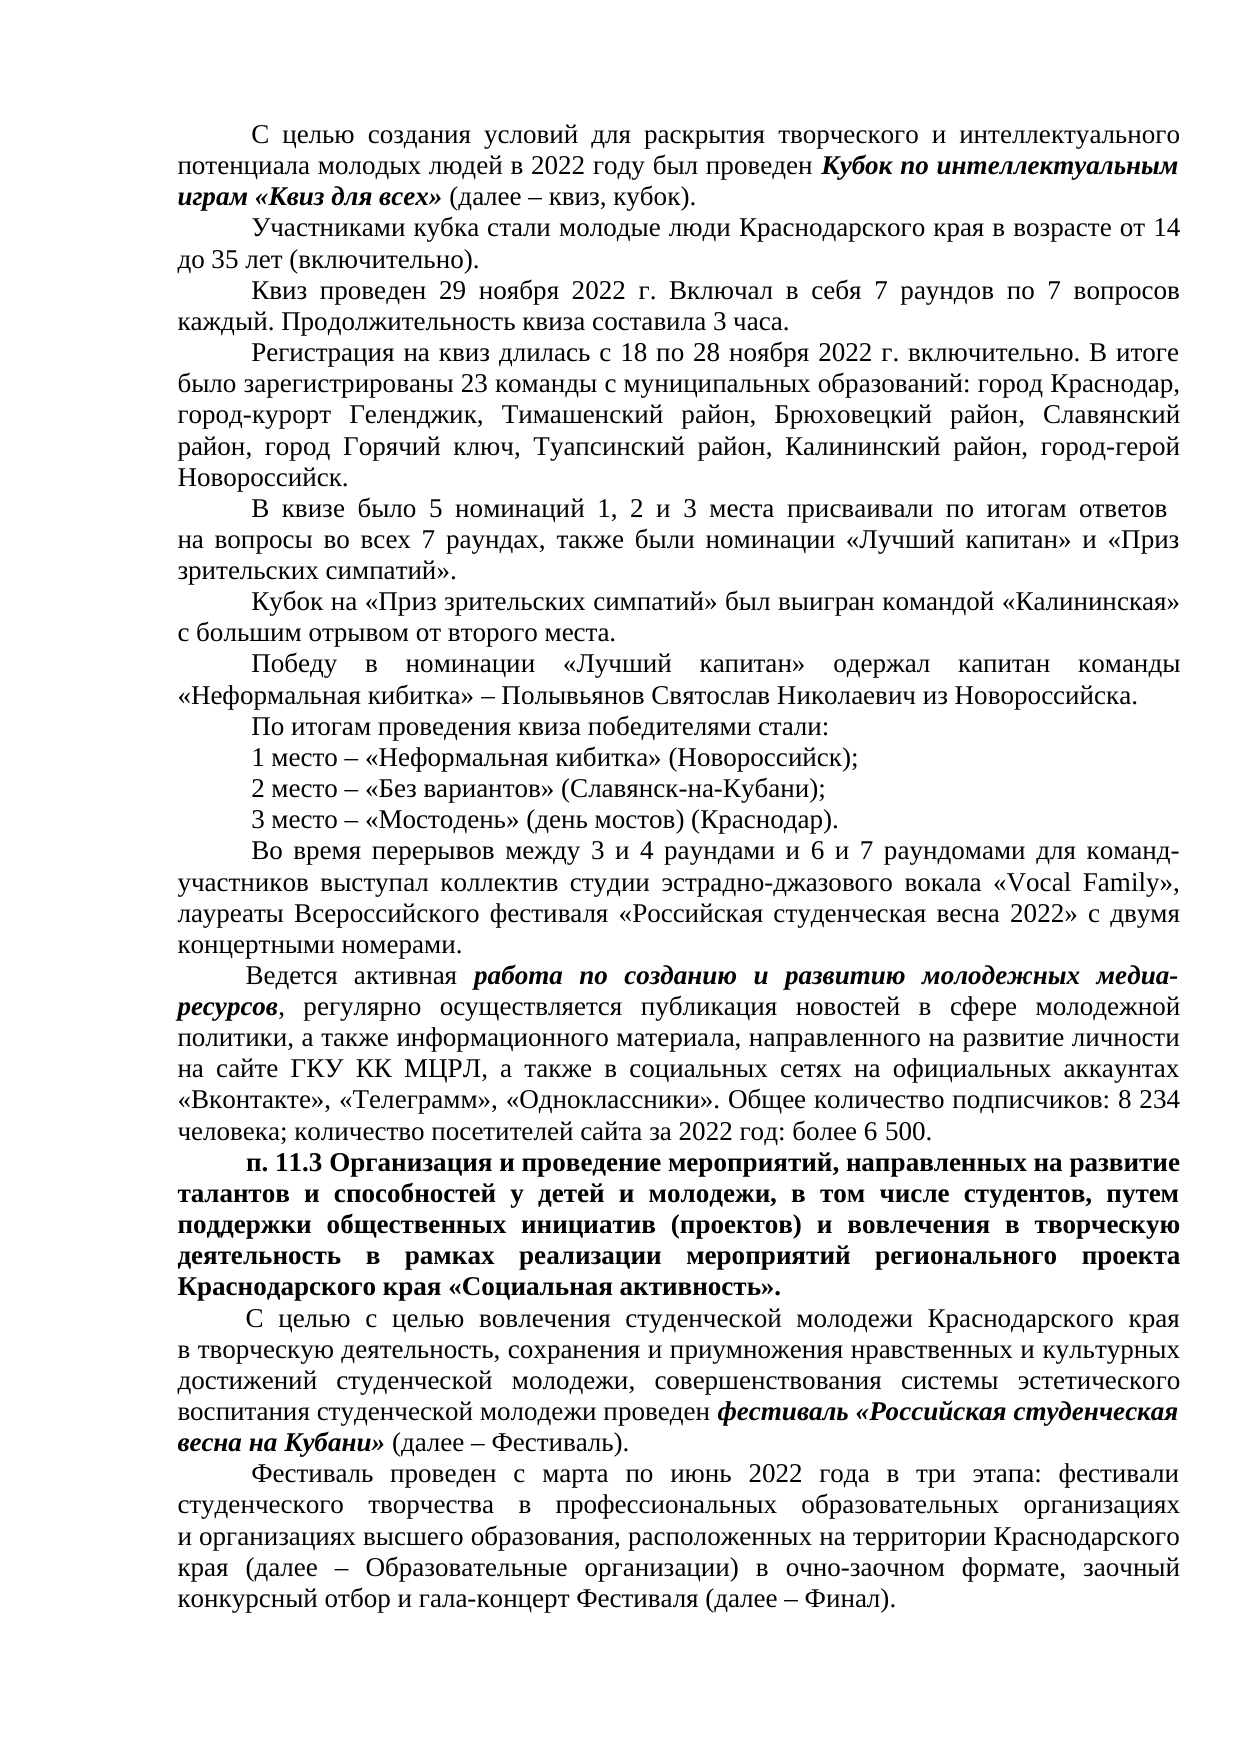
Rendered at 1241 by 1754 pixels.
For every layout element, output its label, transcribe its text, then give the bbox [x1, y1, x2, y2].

text 2 место – «Без вариантов» (Славянск-на-Кубани); [177, 772, 1181, 803]
text По итогам проведения квиза победителями стали: [177, 710, 1181, 741]
text Во время перерывов между 3 и 4 раундами и 6 и 7 раундомами для команд-участников выступал коллектив студии эстрадно-джазового вокала «Vocal Family», лауреаты Всероссийского фестиваля «Российская студенческая весна 2022» с двумя концертными номерами. [177, 834, 1181, 959]
text Фестиваль проведен с марта по июнь 2022 года в три этапа: фестивали студенческого творчества в профессиональных образовательных организациях и организациях высшего образования, расположенных на территории Краснодарского края (далее – Образовательные организации) в очно-заочном формате, заочный конкурсный отбор и гала-концерт Фестиваля (далее – Финал). [177, 1457, 1181, 1613]
text Кубок на «Приз зрительских симпатий» был выигран командой «Калининская» с большим отрывом от второго места. [177, 585, 1181, 648]
text п. 11.3 Организация и проведение мероприятий, направленных на развитие талантов и способностей у детей и молодежи, в том числе студентов, путем поддержки общественных инициатив (проектов) и вовлечения в творческую деятельность в рамках реализации мероприятий регионального проекта Краснодарского края «Социальная активность». [177, 1146, 1181, 1302]
text Квиз проведен 29 ноября 2022 г. Включал в себя 7 раундов по 7 вопросов каждый. Продолжительность квиза составила 3 часа. [177, 274, 1181, 336]
text С целью создания условий для раскрытия творческого и интеллектуального потенциала молодых людей в 2022 году был проведен Кубок по интеллектуальным играм «Квиз для всех» (далее – квиз, кубок). [177, 118, 1181, 212]
text В квизе было 5 номинаций 1, 2 и 3 места присваивали по итогам ответов на вопросы во всех 7 раундах, также были номинации «Лучший капитан» и «Приз зрительских симпатий». [177, 492, 1181, 585]
text Ведется активная работа по созданию и развитию молодежных медиа-ресурсов, регулярно осуществляется публикация новостей в сфере молодежной политики, а также информационного материала, направленного на развитие личности на сайте ГКУ КК МЦРЛ, а также в социальных сетях на официальных аккаунтах «Вконтакте», «Телеграмм», «Одноклассники». Общее количество подписчиков: 8 234 человека; количество посетителей сайта за 2022 год: более 6 500. [177, 959, 1181, 1146]
text 1 место – «Неформальная кибитка» (Новороссийск); [177, 741, 1181, 772]
text 3 место – «Мостодень» (день мостов) (Краснодар). [177, 803, 1181, 834]
text Победу в номинации «Лучший капитан» одержал капитан команды «Неформальная кибитка» – Полывьянов Святослав Николаевич из Новороссийска. [177, 648, 1181, 710]
text Участниками кубка стали молодые люди Краснодарского края в возрасте от 14 до 35 лет (включительно). [177, 212, 1181, 274]
text С целью с целью вовлечения студенческой молодежи Краснодарского края в творческую деятельность, сохранения и приумножения нравственных и культурных достижений студенческой молодежи, совершенствования системы эстетического воспитания студенческой молодежи проведен фестиваль «Российская студенческая весна на Кубани» (далее – Фестиваль). [177, 1302, 1181, 1457]
text Регистрация на квиз длилась с 18 по 28 ноября 2022 г. включительно. В итоге было зарегистрированы 23 команды с муниципальных образований: город Краснодар, город-курорт Геленджик, Тимашенский район, Брюховецкий район, Славянский район, город Горячий ключ, Туапсинский район, Калининский район, город-герой Новороссийск. [177, 336, 1181, 492]
